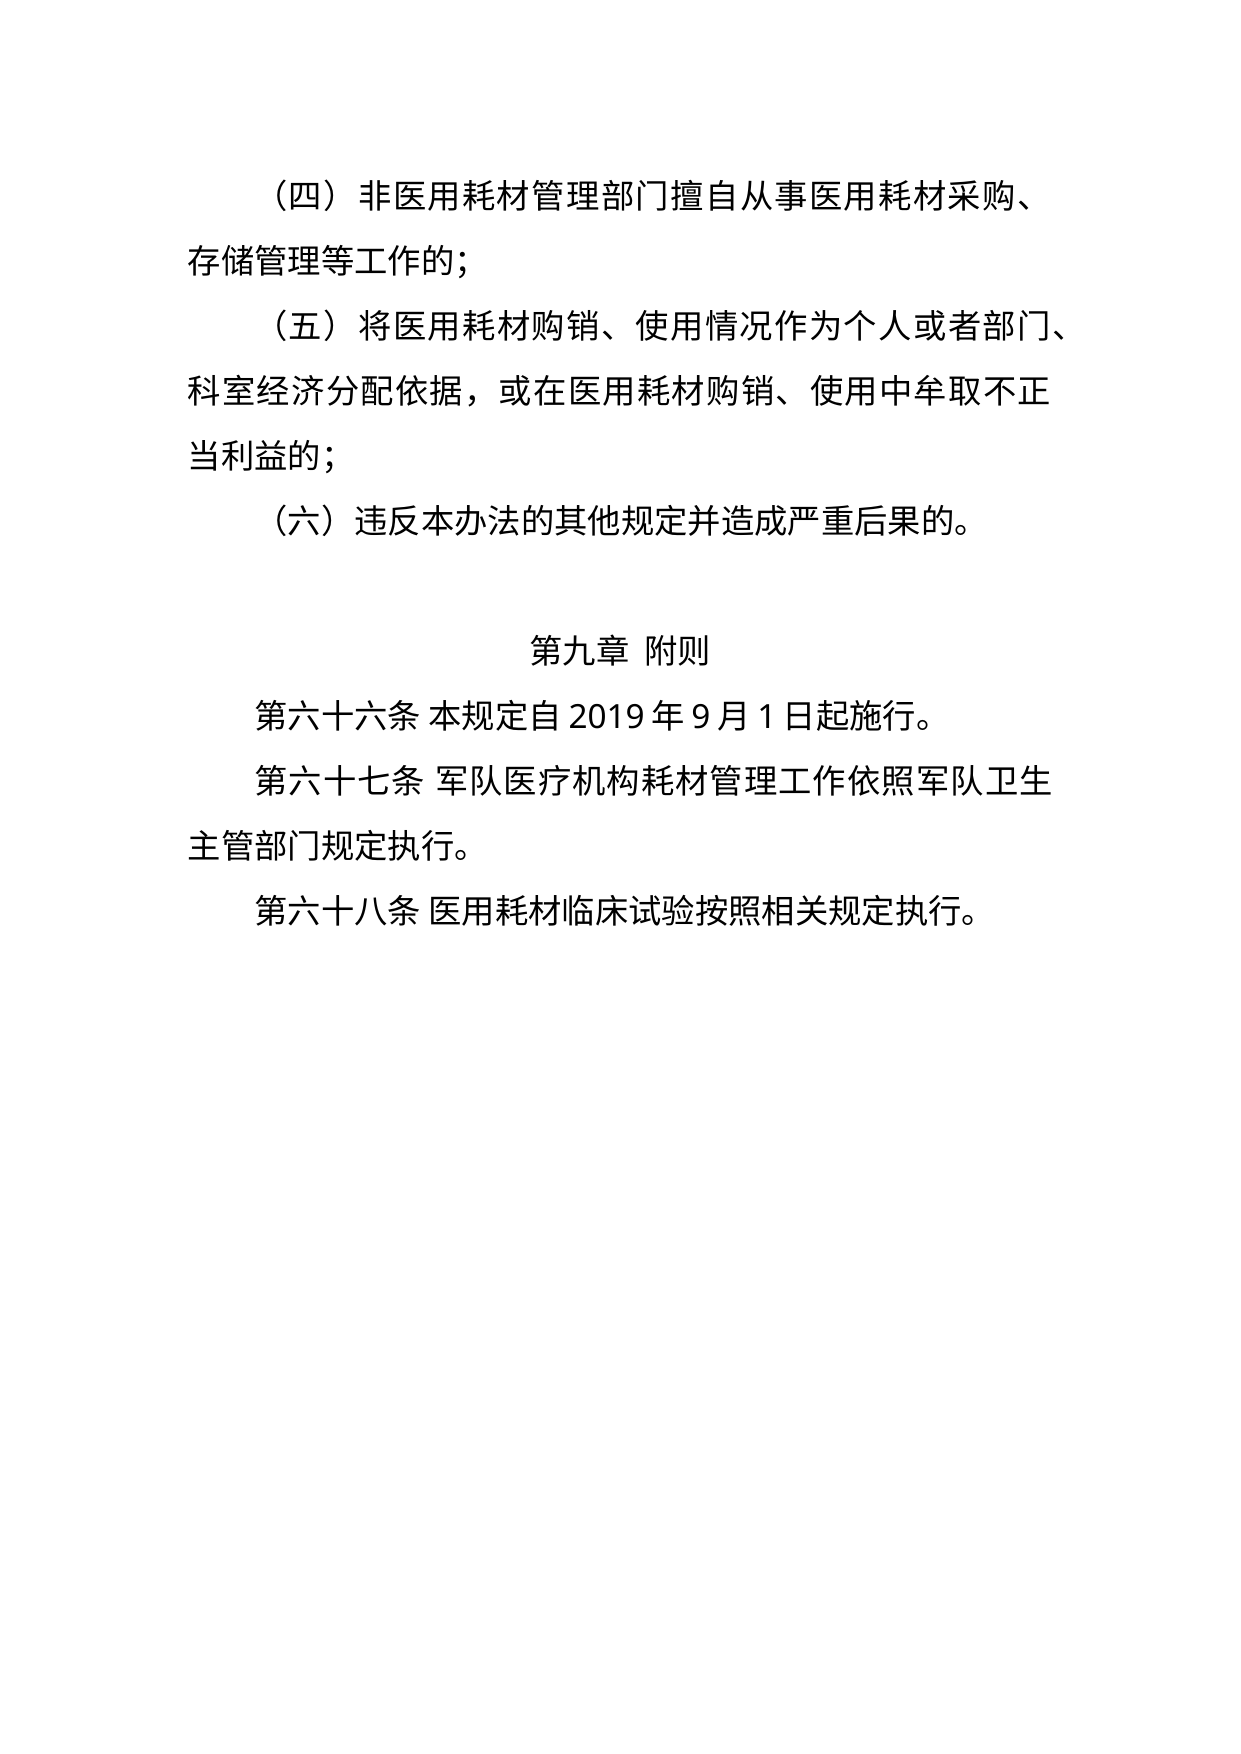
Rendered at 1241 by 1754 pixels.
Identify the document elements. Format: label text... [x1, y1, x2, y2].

text 第六十七条 军队医疗机构耗材管理工作依照军队卫生主管部门规定执行。 [187, 747, 1053, 877]
text （六）违反本办法的其他规定并造成严重后果的。 [187, 487, 1053, 552]
text 第九章 附则 [187, 617, 1053, 682]
text （四）非医用耗材管理部门擅自从事医用耗材采购、存储管理等工作的； [187, 162, 1053, 292]
text 第六十八条 医用耗材临床试验按照相关规定执行。 [187, 877, 1053, 942]
text 第六十六条 本规定自2019年9月1日起施行。 [187, 682, 1053, 747]
text （五）将医用耗材购销、使用情况作为个人或者部门、科室经济分配依据，或在医用耗材购销、使用中牟取不正当利益的； [187, 292, 1053, 487]
